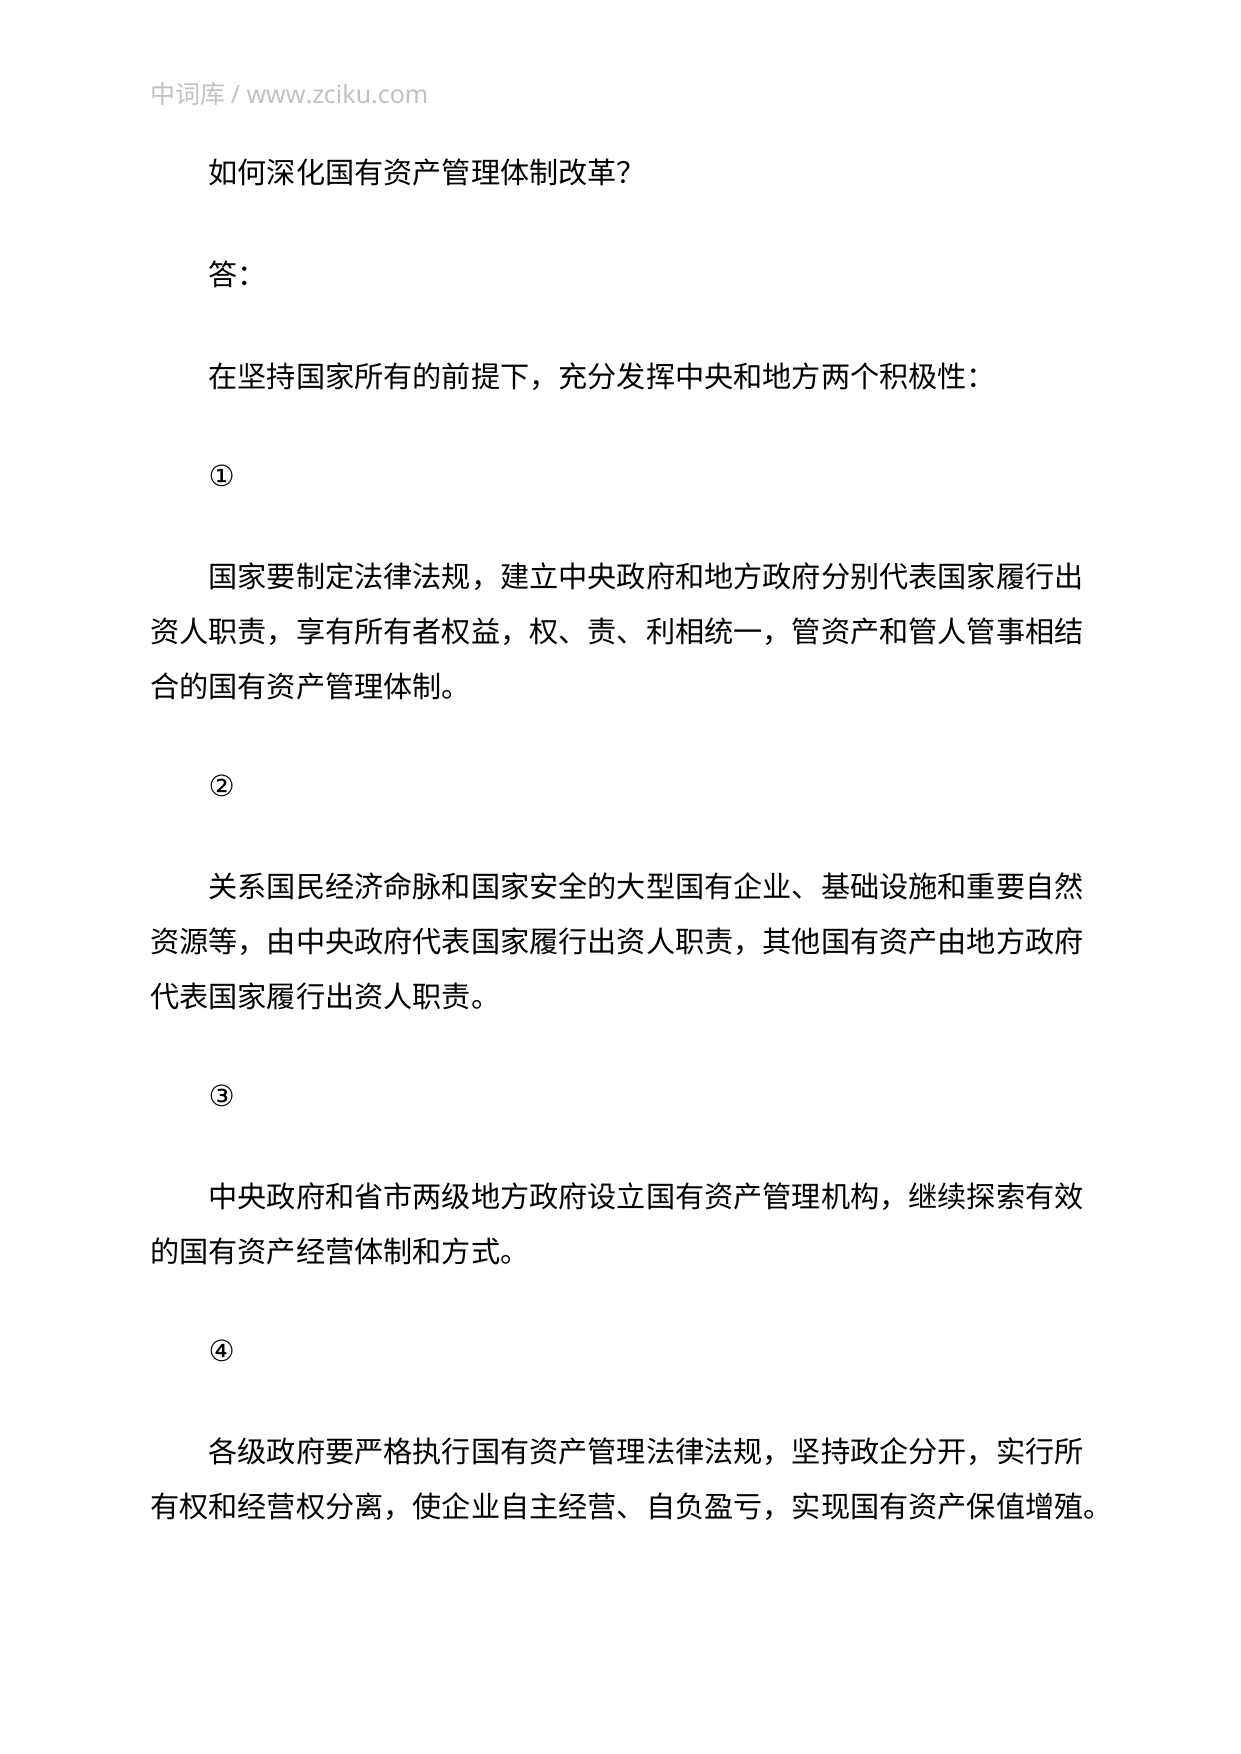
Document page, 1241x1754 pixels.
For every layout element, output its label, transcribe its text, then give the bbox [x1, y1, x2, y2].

text 如何深化国有资产管理体制改革？ [150, 150, 1090, 192]
text ② [150, 765, 1090, 805]
text 中央政府和省市两级地方政府设立国有资产管理机构，继续探索有效的国有资产经营体制和方式。 [150, 1174, 1090, 1271]
text ③ [150, 1075, 1090, 1115]
text 关系国民经济命脉和国家安全的大型国有企业、基础设施和重要自然资源等，由中央政府代表国家履行出资人职责，其他国有资产由地方政府代表国家履行出资人职责。 [150, 864, 1090, 1016]
text ① [150, 455, 1090, 495]
text 各级政府要严格执行国有资产管理法律法规，坚持政企分开，实行所有权和经营权分离，使企业自主经营、自负盈亏，实现国有资产保值增殖。 [150, 1429, 1090, 1526]
text 在坚持国家所有的前提下，充分发挥中央和地方两个积极性： [150, 353, 1090, 396]
text 答： [150, 252, 1090, 294]
text 国家要制定法律法规，建立中央政府和地方政府分别代表国家履行出资人职责，享有所有者权益，权、责、利相统一，管资产和管人管事相结合的国有资产管理体制。 [150, 554, 1090, 706]
text ④ [150, 1330, 1090, 1370]
